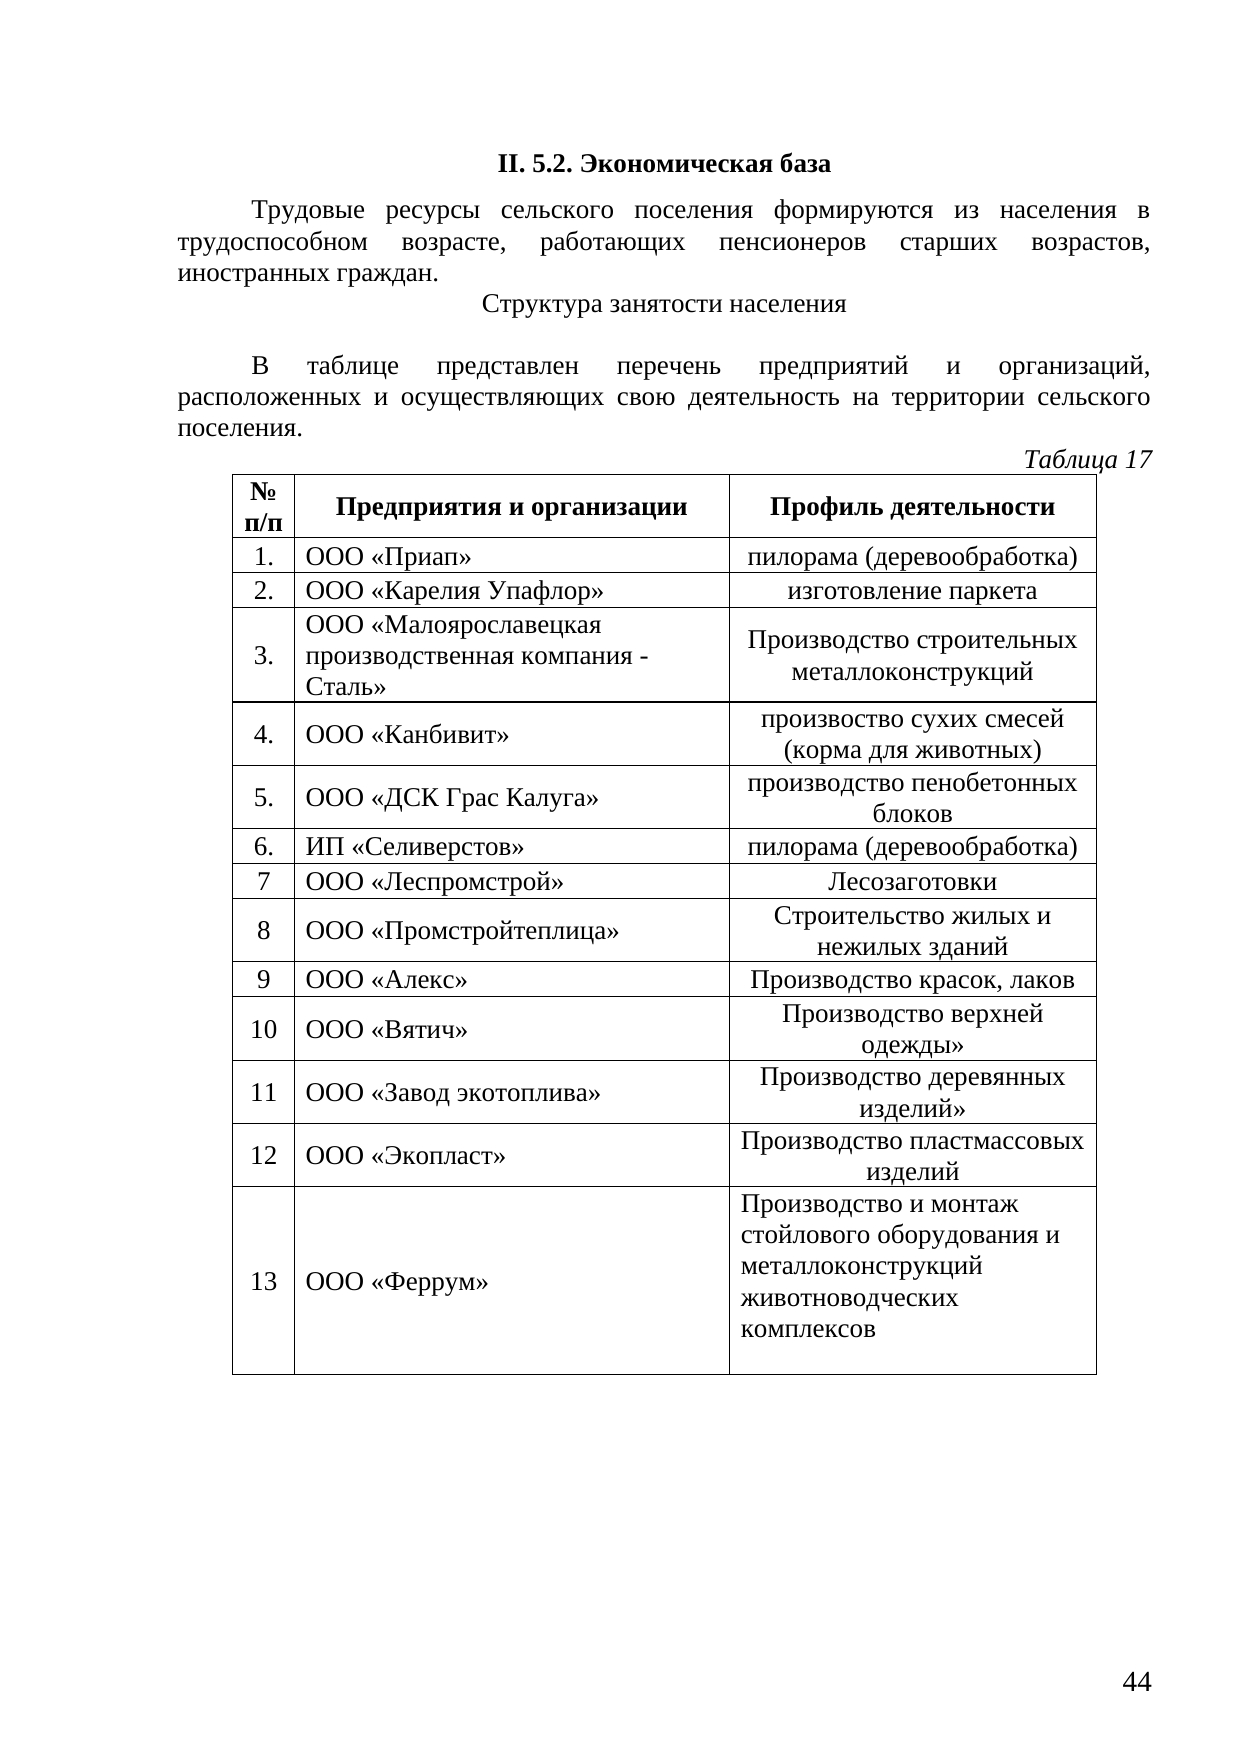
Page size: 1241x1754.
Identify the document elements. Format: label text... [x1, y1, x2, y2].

table_cell 9 [233, 962, 294, 996]
table_cell Производство строительных металлоконструкций [730, 608, 1096, 701]
table_cell ИП «Селиверстов» [295, 829, 729, 863]
table_cell Строительство жилых и нежилых зданий [730, 899, 1096, 961]
table_cell 10 [233, 997, 294, 1059]
table_cell пилорама (деревообработка) [730, 538, 1096, 572]
table_cell Производство деревянных изделий» [730, 1061, 1096, 1123]
table_header Предприятия и организации [295, 475, 729, 537]
table_cell 5. [233, 766, 294, 828]
table_cell Лесозаготовки [730, 864, 1096, 898]
table_cell ООО «Экопласт» [295, 1124, 729, 1186]
table_cell ООО «Вятич» [295, 997, 729, 1059]
table_header Профиль деятельности [730, 475, 1096, 537]
table_header № п/п [233, 475, 294, 537]
table_cell 8 [233, 899, 294, 961]
table_cell ООО «Леспромстрой» [295, 864, 729, 898]
table_cell 11 [233, 1061, 294, 1123]
table_cell Производство верхней одежды» [730, 997, 1096, 1059]
table_cell пилорама (деревообработка) [730, 829, 1096, 863]
table_cell ООО «Завод экотоплива» [295, 1061, 729, 1123]
table_cell ООО «Промстройтеплица» [295, 899, 729, 961]
text В таблице представлен перечень предприятий и организаций, расположенных и осуществляющих свою деятельность на территории сельского поселения. [177, 349, 1152, 443]
table_cell 3. [233, 608, 294, 701]
table_cell Производство красок, лаков [730, 962, 1096, 996]
text Трудовые ресурсы сельского поселения формируются из населения в трудоспособном возрасте, работающих пенсионеров старших возрастов, иностранных граждан. [177, 193, 1152, 287]
table_cell Производство пластмассовых изделий [730, 1124, 1096, 1186]
table_cell изготовление паркета [730, 573, 1096, 607]
table_cell 2. [233, 573, 294, 607]
table_cell ООО «Канбивит» [295, 703, 729, 765]
text Таблица 17 [177, 443, 1152, 474]
table_cell 13 [233, 1187, 294, 1374]
table_cell ООО «Карелия Упафлор» [295, 573, 729, 607]
table_cell Производство и монтаж стойлового оборудования и металлоконструкций животноводческих комплексов [730, 1187, 1096, 1374]
table_cell произвоство сухих смесей (корма для животных) [730, 703, 1096, 765]
table_cell ООО «ДСК Грас Калуга» [295, 766, 729, 828]
table_cell 1. [233, 538, 294, 572]
table_cell 6. [233, 829, 294, 863]
table_cell 7 [233, 864, 294, 898]
subtitle II. 5.2. Экономическая база [177, 147, 1152, 178]
table_cell ООО «Алекс» [295, 962, 729, 996]
table_cell 4. [233, 703, 294, 765]
table_cell ООО «Приап» [295, 538, 729, 572]
table_cell 12 [233, 1124, 294, 1186]
table_cell ООО «Феррум» [295, 1187, 729, 1374]
table_cell производство пенобетонных блоков [730, 766, 1096, 828]
table_cell ООО «Малоярославецкая производственная компания - Сталь» [295, 608, 729, 701]
text Структура занятости населения [177, 287, 1152, 318]
